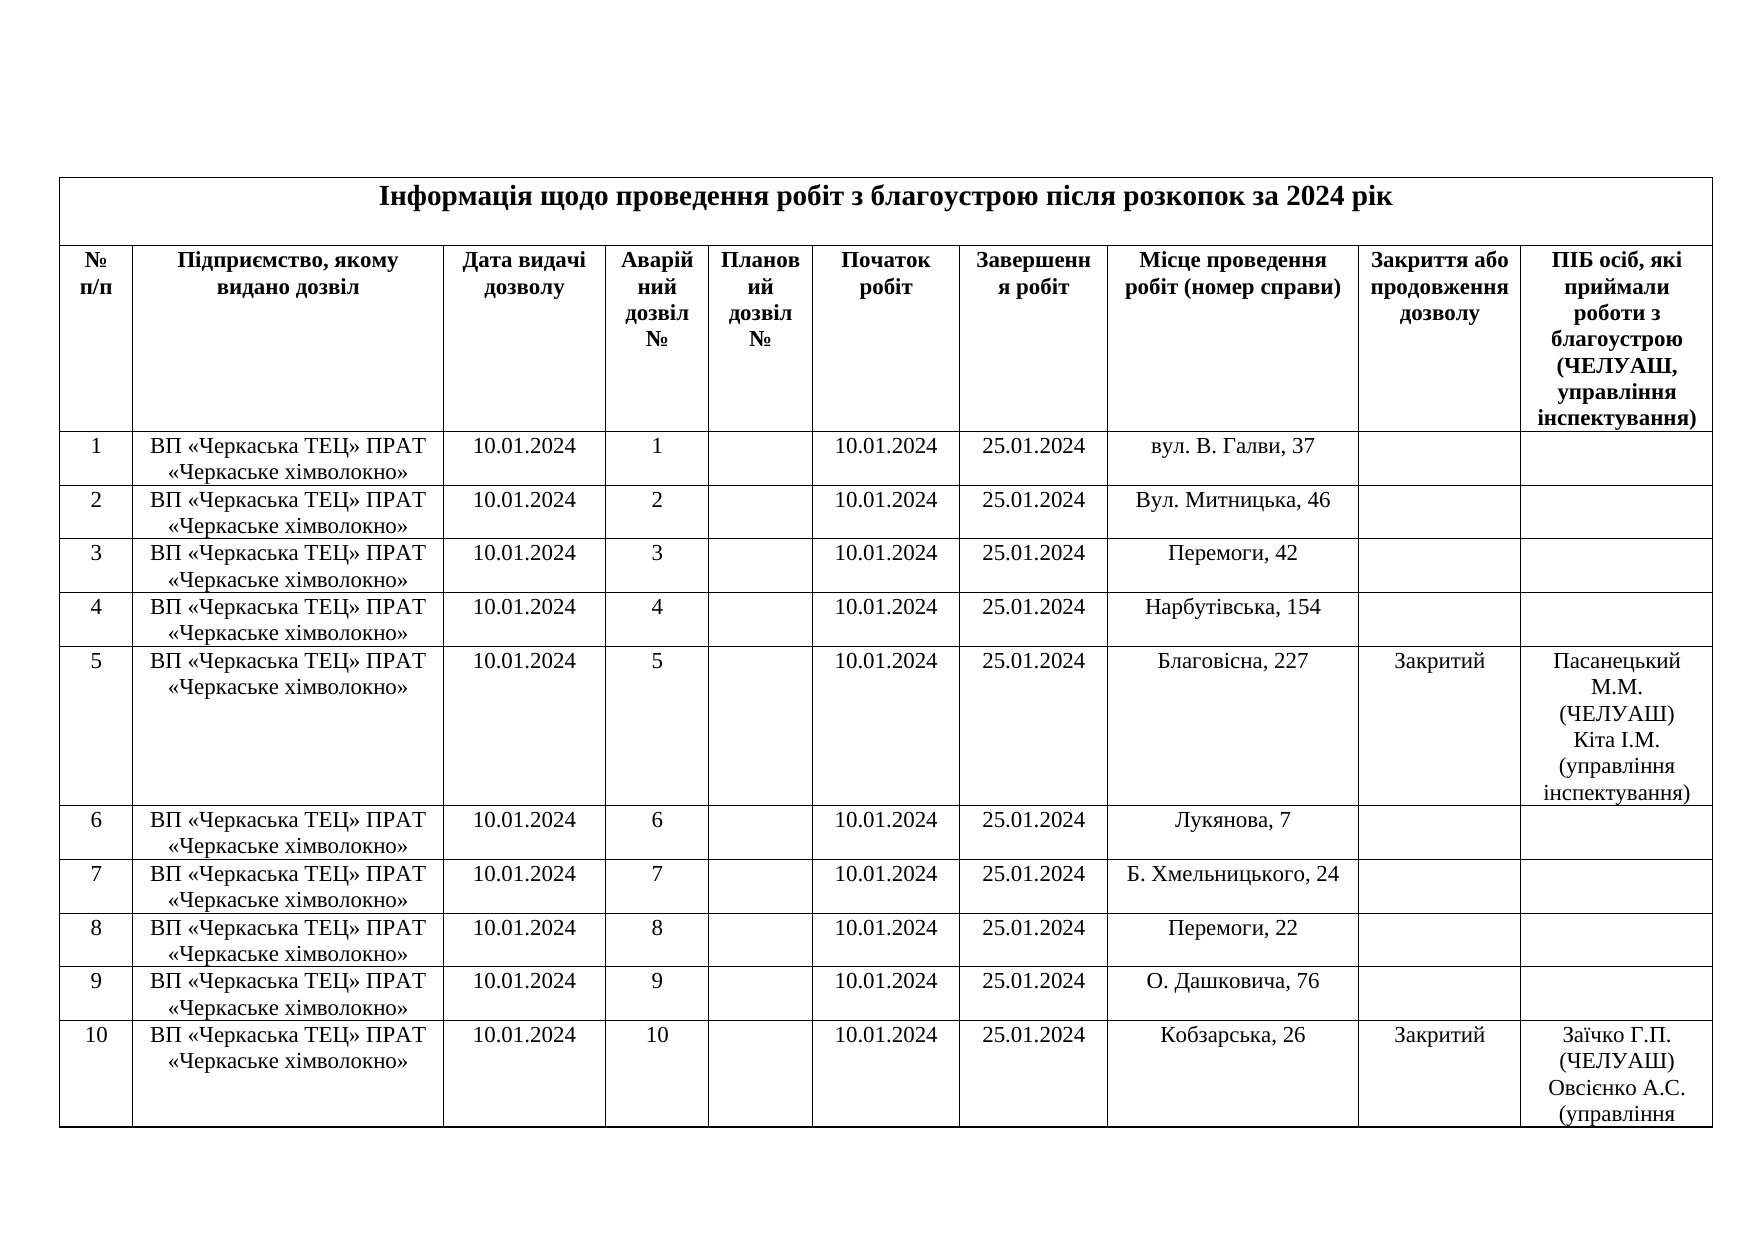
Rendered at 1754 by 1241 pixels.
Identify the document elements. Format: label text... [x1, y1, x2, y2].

table_cell 10.01.2024 [444, 967, 605, 1020]
table_cell [709, 1021, 812, 1126]
table_cell О. Дашковича, 76 [1108, 967, 1358, 1020]
table_cell [1521, 914, 1712, 966]
table_cell ПІБ осіб, які приймали роботи з благоустрою (ЧЕЛУАШ, управління інспектування) [1521, 246, 1712, 431]
table_cell 10.01.2024 [444, 593, 605, 646]
table_cell Вул. Митницька, 46 [1108, 486, 1358, 538]
table_cell 10.01.2024 [444, 806, 605, 859]
table_cell 5 [606, 647, 708, 805]
table_cell ВП «Черкаська ТЕЦ» ПРАТ «Черкаське хімволокно» [133, 432, 443, 484]
table_cell ВП «Черкаська ТЕЦ» ПРАТ «Черкаське хімволокно» [133, 914, 443, 966]
table_cell 10.01.2024 [813, 914, 959, 966]
table_cell 10.01.2024 [444, 486, 605, 538]
table_cell ВП «Черкаська ТЕЦ» ПРАТ «Черкаське хімволокно» [133, 593, 443, 646]
table_cell [709, 806, 812, 859]
table_cell ВП «Черкаська ТЕЦ» ПРАТ «Черкаське хімволокно» [133, 486, 443, 538]
table_cell 10.01.2024 [813, 860, 959, 912]
table_cell Б. Хмельницького, 24 [1108, 860, 1358, 912]
table_cell 25.01.2024 [960, 860, 1107, 912]
table_cell 10.01.2024 [813, 432, 959, 484]
table_cell 5 [60, 647, 132, 805]
table_cell [1521, 860, 1712, 912]
table_cell 9 [606, 967, 708, 1020]
table_cell [1521, 593, 1712, 646]
table_cell [1521, 539, 1712, 592]
table_cell 10.01.2024 [813, 647, 959, 805]
table_cell [709, 860, 812, 912]
table_cell Плановий дозвіл № [709, 246, 812, 431]
table_cell 25.01.2024 [960, 432, 1107, 484]
table_cell 10 [60, 1021, 132, 1126]
table_cell 10.01.2024 [813, 593, 959, 646]
table_cell 25.01.2024 [960, 486, 1107, 538]
table_cell 25.01.2024 [960, 539, 1107, 592]
table_cell вул. В. Галви, 37 [1108, 432, 1358, 484]
table_cell [1521, 967, 1712, 1020]
table_cell [1359, 486, 1520, 538]
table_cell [1521, 1021, 1712, 1126]
table_cell 10.01.2024 [444, 860, 605, 912]
table_cell Благовісна, 227 [1108, 647, 1358, 805]
table_cell 6 [60, 806, 132, 859]
table_cell [709, 432, 812, 484]
table_cell ВП «Черкаська ТЕЦ» ПРАТ «Черкаське хімволокно» [133, 647, 443, 805]
table_cell [1359, 539, 1520, 592]
table_cell 25.01.2024 [960, 593, 1107, 646]
table_cell 10.01.2024 [813, 967, 959, 1020]
table_cell [709, 486, 812, 538]
table_cell [709, 593, 812, 646]
table_cell 25.01.2024 [960, 1021, 1107, 1126]
table_cell [709, 647, 812, 805]
table_cell [1521, 486, 1712, 538]
table_cell [1359, 860, 1520, 912]
table_cell Пасанецький М.М. (ЧЕЛУАШ) Кіта І.М. (управління інспектування) [1521, 647, 1712, 805]
table_cell 1 [60, 432, 132, 484]
table_cell [1359, 432, 1520, 484]
table_cell 3 [606, 539, 708, 592]
table_cell 10.01.2024 [813, 1021, 959, 1126]
table_cell Завершення робіт [960, 246, 1107, 431]
table_cell Закриття або продовження дозволу [1359, 246, 1520, 431]
table_cell [1359, 593, 1520, 646]
table_cell ВП «Черкаська ТЕЦ» ПРАТ «Черкаське хімволокно» [133, 806, 443, 859]
table_cell № п/п [60, 246, 132, 431]
table_cell 10.01.2024 [444, 432, 605, 484]
table_cell [1521, 806, 1712, 859]
table_cell 4 [60, 593, 132, 646]
table_cell Аварійний дозвіл № [606, 246, 708, 431]
table_cell Підприємство, якому видано дозвіл [133, 246, 443, 431]
table_cell 8 [60, 914, 132, 966]
table_cell [709, 539, 812, 592]
table_cell 2 [606, 486, 708, 538]
table_cell 25.01.2024 [960, 914, 1107, 966]
table_cell ВП «Черкаська ТЕЦ» ПРАТ «Черкаське хімволокно» [133, 967, 443, 1020]
table_cell Дата видачі дозволу [444, 246, 605, 431]
table_cell ВП «Черкаська ТЕЦ» ПРАТ «Черкаське хімволокно» [133, 539, 443, 592]
table_cell [1359, 806, 1520, 859]
table_cell 6 [606, 806, 708, 859]
table_cell Місце проведення робіт (номер справи) [1108, 246, 1358, 431]
table_cell 10 [606, 1021, 708, 1126]
table_header Інформація щодо проведення робіт з благоустрою після розкопок за 2024 рік [60, 178, 1712, 245]
table_cell [709, 967, 812, 1020]
table_cell 25.01.2024 [960, 806, 1107, 859]
table_cell Закритий [1359, 647, 1520, 805]
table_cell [133, 1021, 443, 1126]
table_cell 7 [60, 860, 132, 912]
table_cell 10.01.2024 [444, 647, 605, 805]
table_cell 10.01.2024 [813, 806, 959, 859]
table_cell 10.01.2024 [813, 486, 959, 538]
table_cell 10.01.2024 [444, 914, 605, 966]
table_cell 3 [60, 539, 132, 592]
table_cell 25.01.2024 [960, 967, 1107, 1020]
table_cell 10.01.2024 [813, 539, 959, 592]
table_cell 9 [60, 967, 132, 1020]
table_cell 4 [606, 593, 708, 646]
table_cell 2 [60, 486, 132, 538]
table_cell Лукянова, 7 [1108, 806, 1358, 859]
table_cell 8 [606, 914, 708, 966]
table_cell Початок робіт [813, 246, 959, 431]
table_cell [1521, 432, 1712, 484]
table_cell [709, 914, 812, 966]
table_cell 10.01.2024 [444, 539, 605, 592]
table_cell 1 [606, 432, 708, 484]
table_cell [1359, 967, 1520, 1020]
table_cell Перемоги, 22 [1108, 914, 1358, 966]
table_cell 10.01.2024 [444, 1021, 605, 1126]
table_cell Нарбутівська, 154 [1108, 593, 1358, 646]
table_cell ВП «Черкаська ТЕЦ» ПРАТ «Черкаське хімволокно» [133, 860, 443, 912]
table_cell 7 [606, 860, 708, 912]
table_cell Закритий [1359, 1021, 1520, 1126]
table_cell [1359, 914, 1520, 966]
table_cell 25.01.2024 [960, 647, 1107, 805]
table_cell Кобзарська, 26 [1108, 1021, 1358, 1126]
table_cell Перемоги, 42 [1108, 539, 1358, 592]
